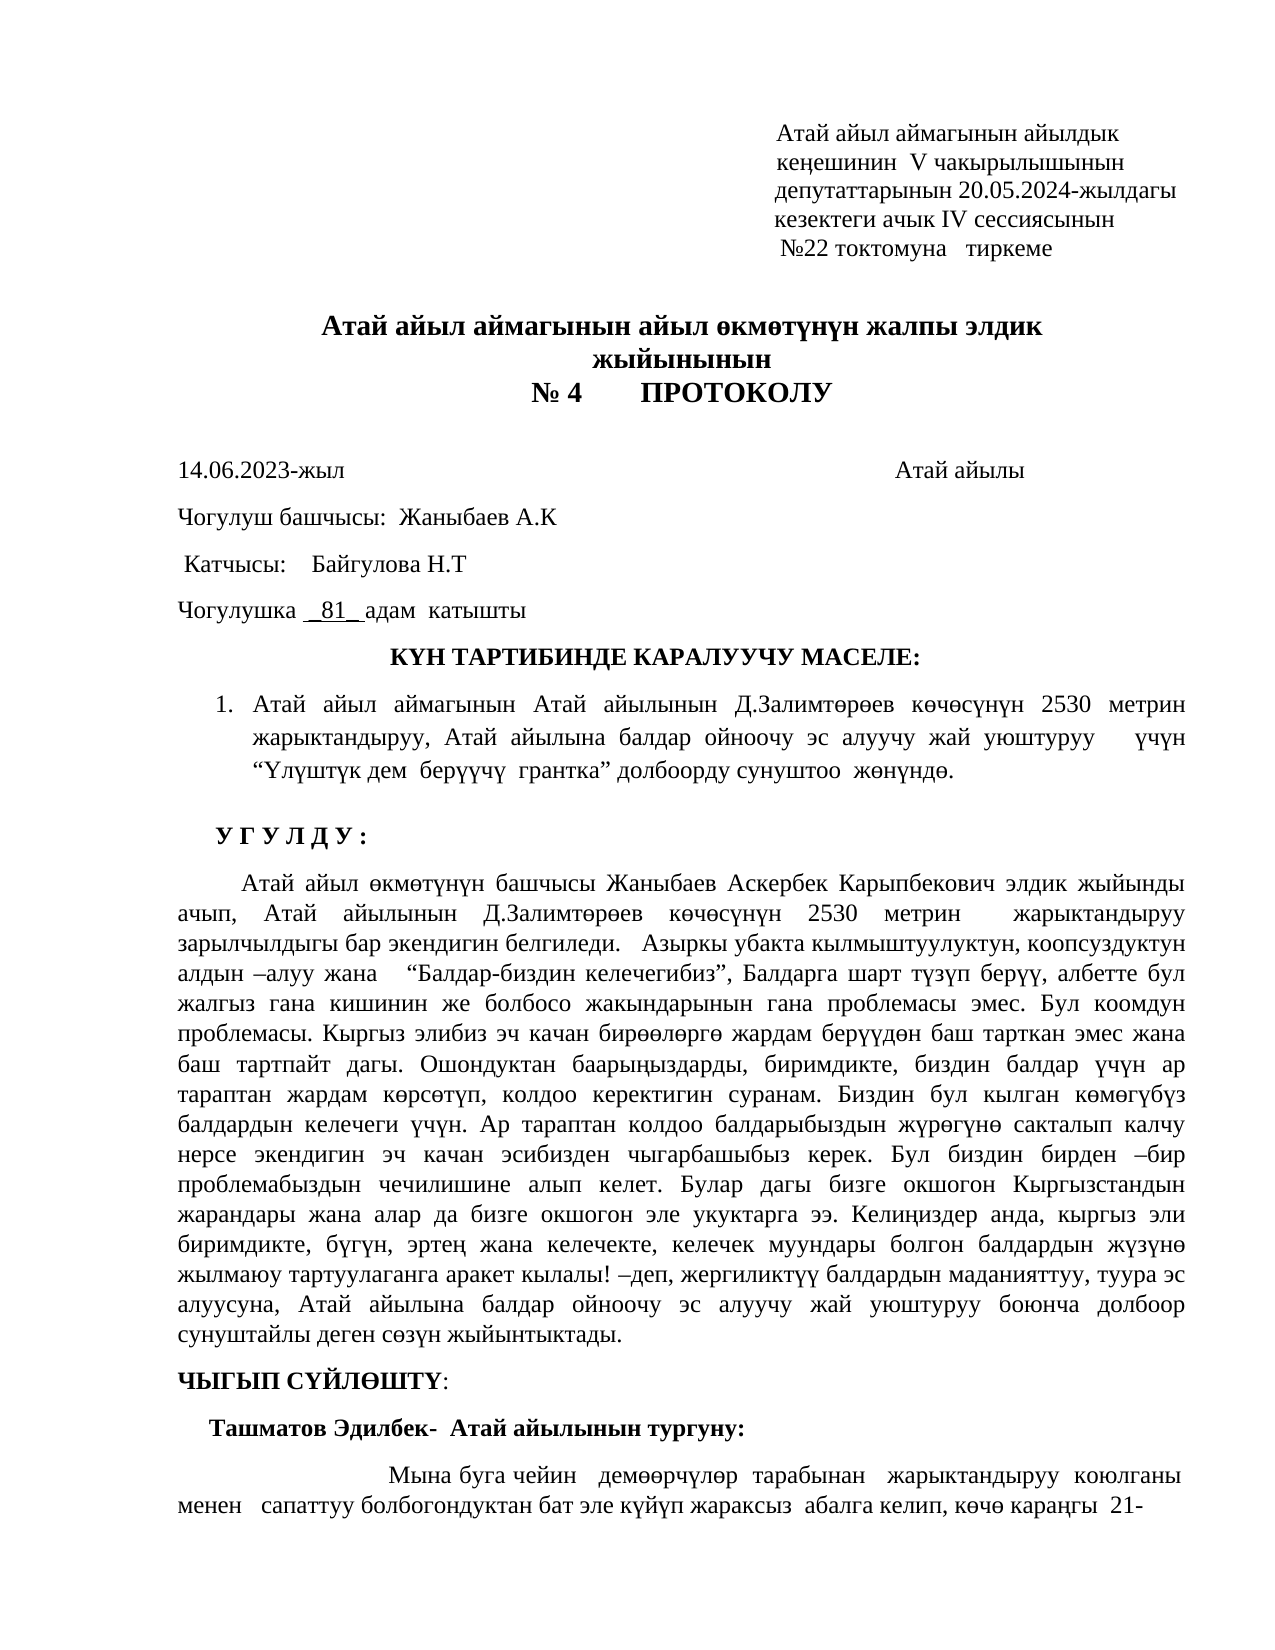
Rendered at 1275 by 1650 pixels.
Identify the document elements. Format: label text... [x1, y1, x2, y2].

text Атай айыл аймагынын айылдык [177, 118, 1186, 147]
text 14.06.2023-жыл Атай айылы [177, 455, 1186, 484]
list Атай айыл аймагынын Атай айылынын Д.Залимтөрөев көчөсүнүн 2530 метрин жарыктандыруу, Атай айылына балдар ойноочу эс алуучу жай уюштуруу үчүн “Үлүштүк дем берүүчү грантка” долбоорду сунуштоо жөнүндө. [215, 689, 1186, 784]
text Чогулуш башчысы: Жаныбаев А.К [177, 502, 1186, 531]
text жыйынынын [177, 341, 1186, 375]
text кеӊешинин V чакырылышынын [177, 147, 1186, 176]
text Мына буга чейин демөөрчүлөр тарабынан жарыктандыруу коюлганы менен сапаттуу болбогондуктан бат эле күйүп жараксыз абалга келип, көчө караңгы 21- [177, 1460, 1186, 1519]
text Ташматов Эдилбек- Атай айылынын тургуну: [177, 1413, 1186, 1442]
text кезектеги ачык IV сессиясынын [177, 204, 1186, 233]
text Атай айыл өкмөтүнүн башчысы Жаныбаев Аскербек Карыпбекович элдик жыйынды ачып, Атай айылынын Д.Залимтөрөев көчөсүнүн 2530 метрин жарыктандыруу зарылчылдыгы бар экендигин белгиледи. Азыркы убакта кылмыштуулуктун, коопсуздуктун алдын –алуу жана “Балдар-биздин келечегибиз”, Балдарга шарт түзүп берүү, албетте бул жалгыз гана кишинин же болбосо жакындарынын гана проблемасы эмес. Бул коомдун проблемасы. Кыргыз элибиз эч качан бирөөлөргө жардам берүүдөн баш тарткан эмес жана баш тартпайт дагы. Ошондуктан баарыңыздарды, биримдикте, биздин балдар үчүн ар тараптан жардам көрсөтүп, колдоо керектигин суранам. Биздин бул кылган көмөгүбүз балдардын келечеги үчүн. Ар тараптан колдоо балдарыбыздын жүрөгүнө сакталып калчу нерсе экендигин эч качан эсибизден чыгарбашыбыз керек. Бул биздин бирден –бир проблемабыздын чечилишине алып келет. Булар дагы бизге окшогон Кыргызстандын жарандары жана алар да бизге окшогон эле укуктарга ээ. Келиңиздер анда, кыргыз эли биримдикте, бүгүн, эртең жана келечекте, келечек муундары болгон балдардын жүзүнө жылмаюу тартуулаганга аракет кылалы! –деп, жергиликтүү балдардын маданияттуу, туура эс алуусуна, Атай айылына балдар ойноочу эс алуучу жай уюштуруу боюнча долбоор сунуштайлы деген сөзүн жыйынтыктады. [177, 868, 1186, 1348]
text №22 токтомуна тиркеме [177, 233, 1186, 262]
text Атай айыл аймагынын айыл өкмөтүнүн жалпы элдик [177, 308, 1186, 341]
text Чогулушка _81_ адам катышты [177, 596, 1186, 624]
text Катчысы: Байгулова Н.Т [177, 549, 1186, 578]
text КҮН ТАРТИБИНДЕ КАРАЛУУЧУ МАСЕЛЕ: [177, 642, 1186, 671]
text У Г У Л Д У : [215, 821, 1186, 850]
text № 4 ПРОТОКОЛУ [177, 375, 1186, 408]
text депутаттарынын 20.05.2024-жылдагы [177, 176, 1186, 204]
text ЧЫГЫП СҮЙЛӨШТҮ: [177, 1366, 1186, 1395]
